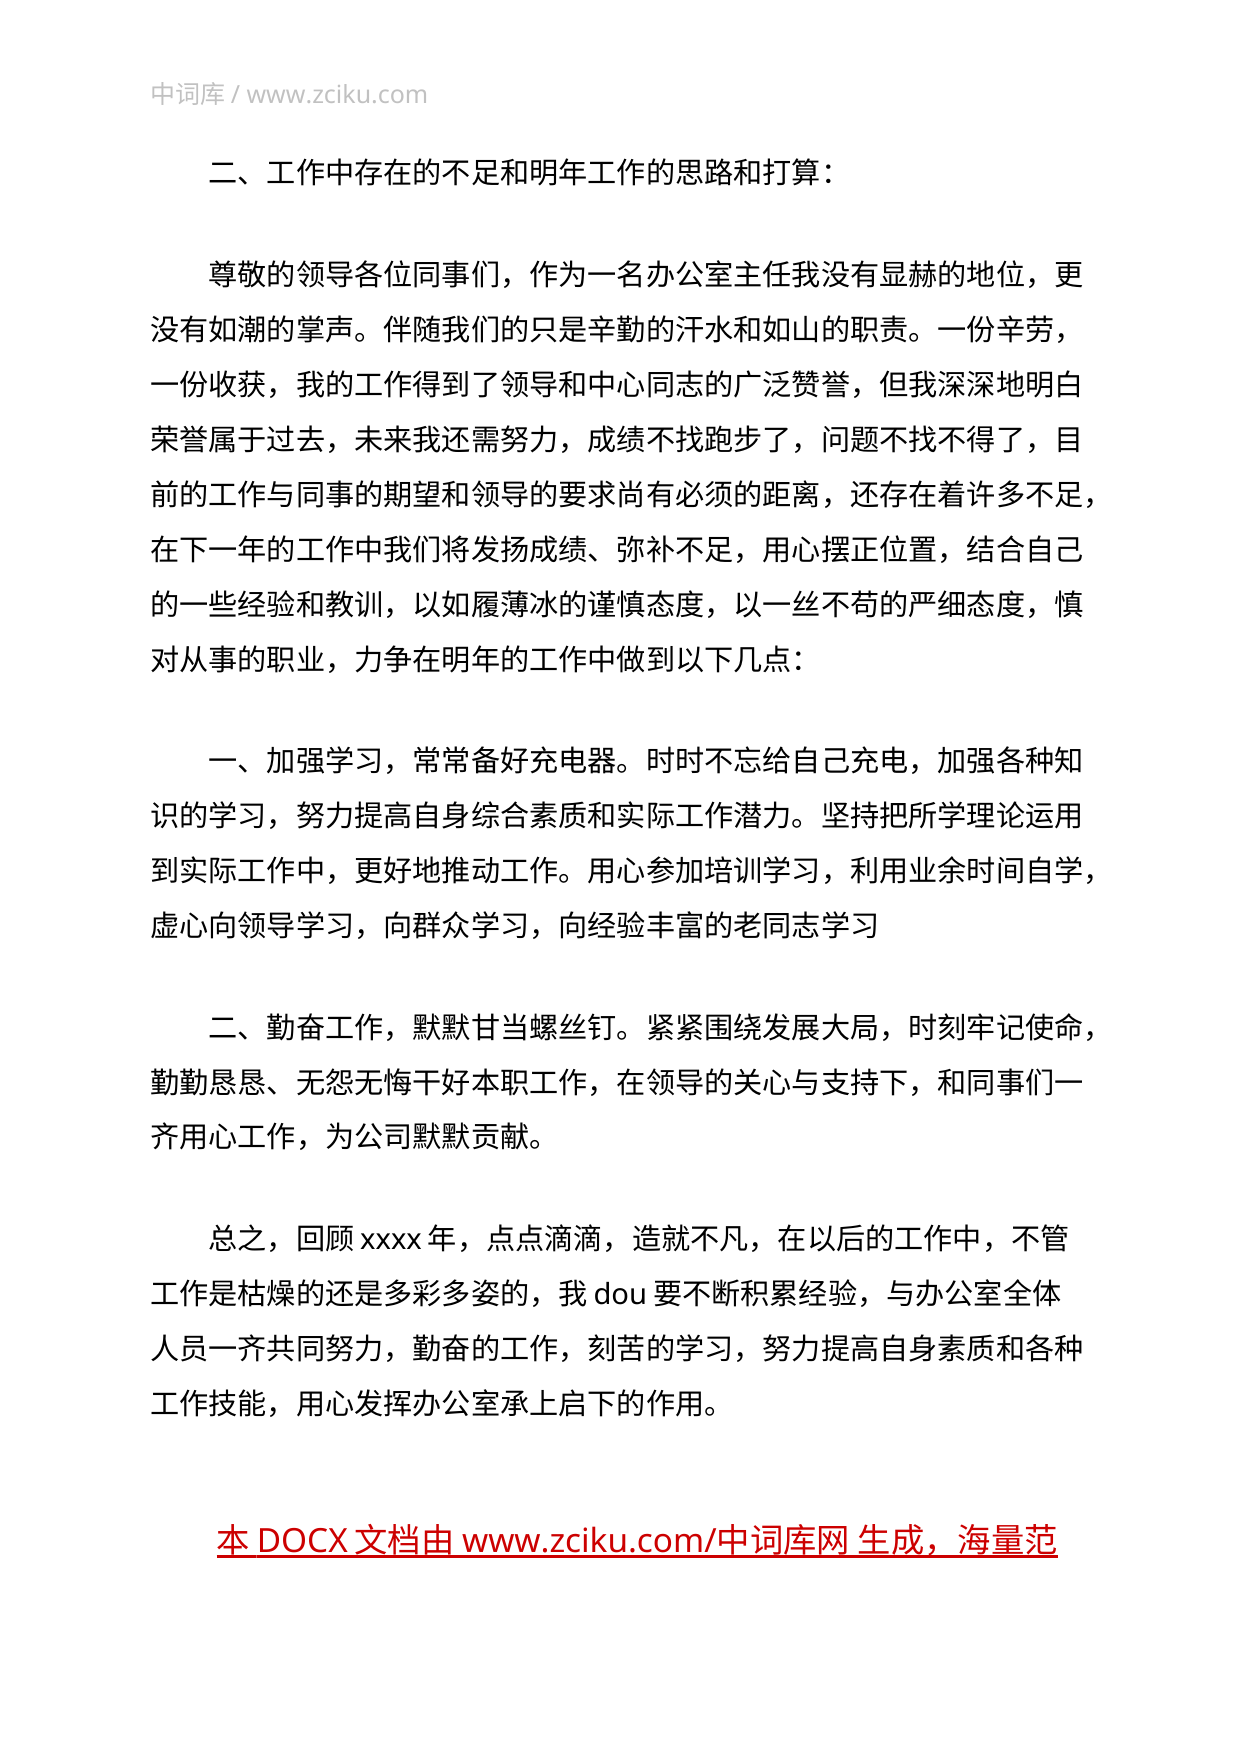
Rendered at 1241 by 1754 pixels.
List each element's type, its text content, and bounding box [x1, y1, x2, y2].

text 二、勤奋工作，默默甘当螺丝钉。紧紧围绕发展大局，时刻牢记使命，勤勤恳恳、无怨无悔干好本职工作，在领导的关心与支持下，和同事们一齐用心工作，为公司默默贡献。 [150, 1004, 1090, 1156]
text 总之，回顾xxxx年，点点滴滴，造就不凡，在以后的工作中，不管工作是枯燥的还是多彩多姿的，我dou要不断积累经验，与办公室全体人员一齐共同努力，勤奋的工作，刻苦的学习，努力提高自身素质和各种工作技能，用心发挥办公室承上启下的作用。 [150, 1216, 1090, 1423]
text 尊敬的领导各位同事们，作为一名办公室主任我没有显赫的地位，更没有如潮的掌声。伴随我们的只是辛勤的汗水和如山的职责。一份辛劳，一份收获，我的工作得到了领导和中心同志的广泛赞誉，但我深深地明白荣誉属于过去，未来我还需努力，成绩不找跑步了，问题不找不得了，目前的工作与同事的期望和领导的要求尚有必须的距离，还存在着许多不足，在下一年的工作中我们将发扬成绩、弥补不足，用心摆正位置，结合自己的一些经验和教训，以如履薄冰的谨慎态度，以一丝不苟的严细态度，慎对从事的职业，力争在明年的工作中做到以下几点： [150, 252, 1090, 678]
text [150, 1514, 1090, 1562]
text 一、加强学习，常常备好充电器。时时不忘给自己充电，加强各种知识的学习，努力提高自身综合素质和实际工作潜力。坚持把所学理论运用到实际工作中，更好地推动工作。用心参加培训学习，利用业余时间自学，虚心向领导学习，向群众学习，向经验丰富的老同志学习 [150, 738, 1090, 945]
text 二、工作中存在的不足和明年工作的思路和打算： [150, 150, 1090, 192]
